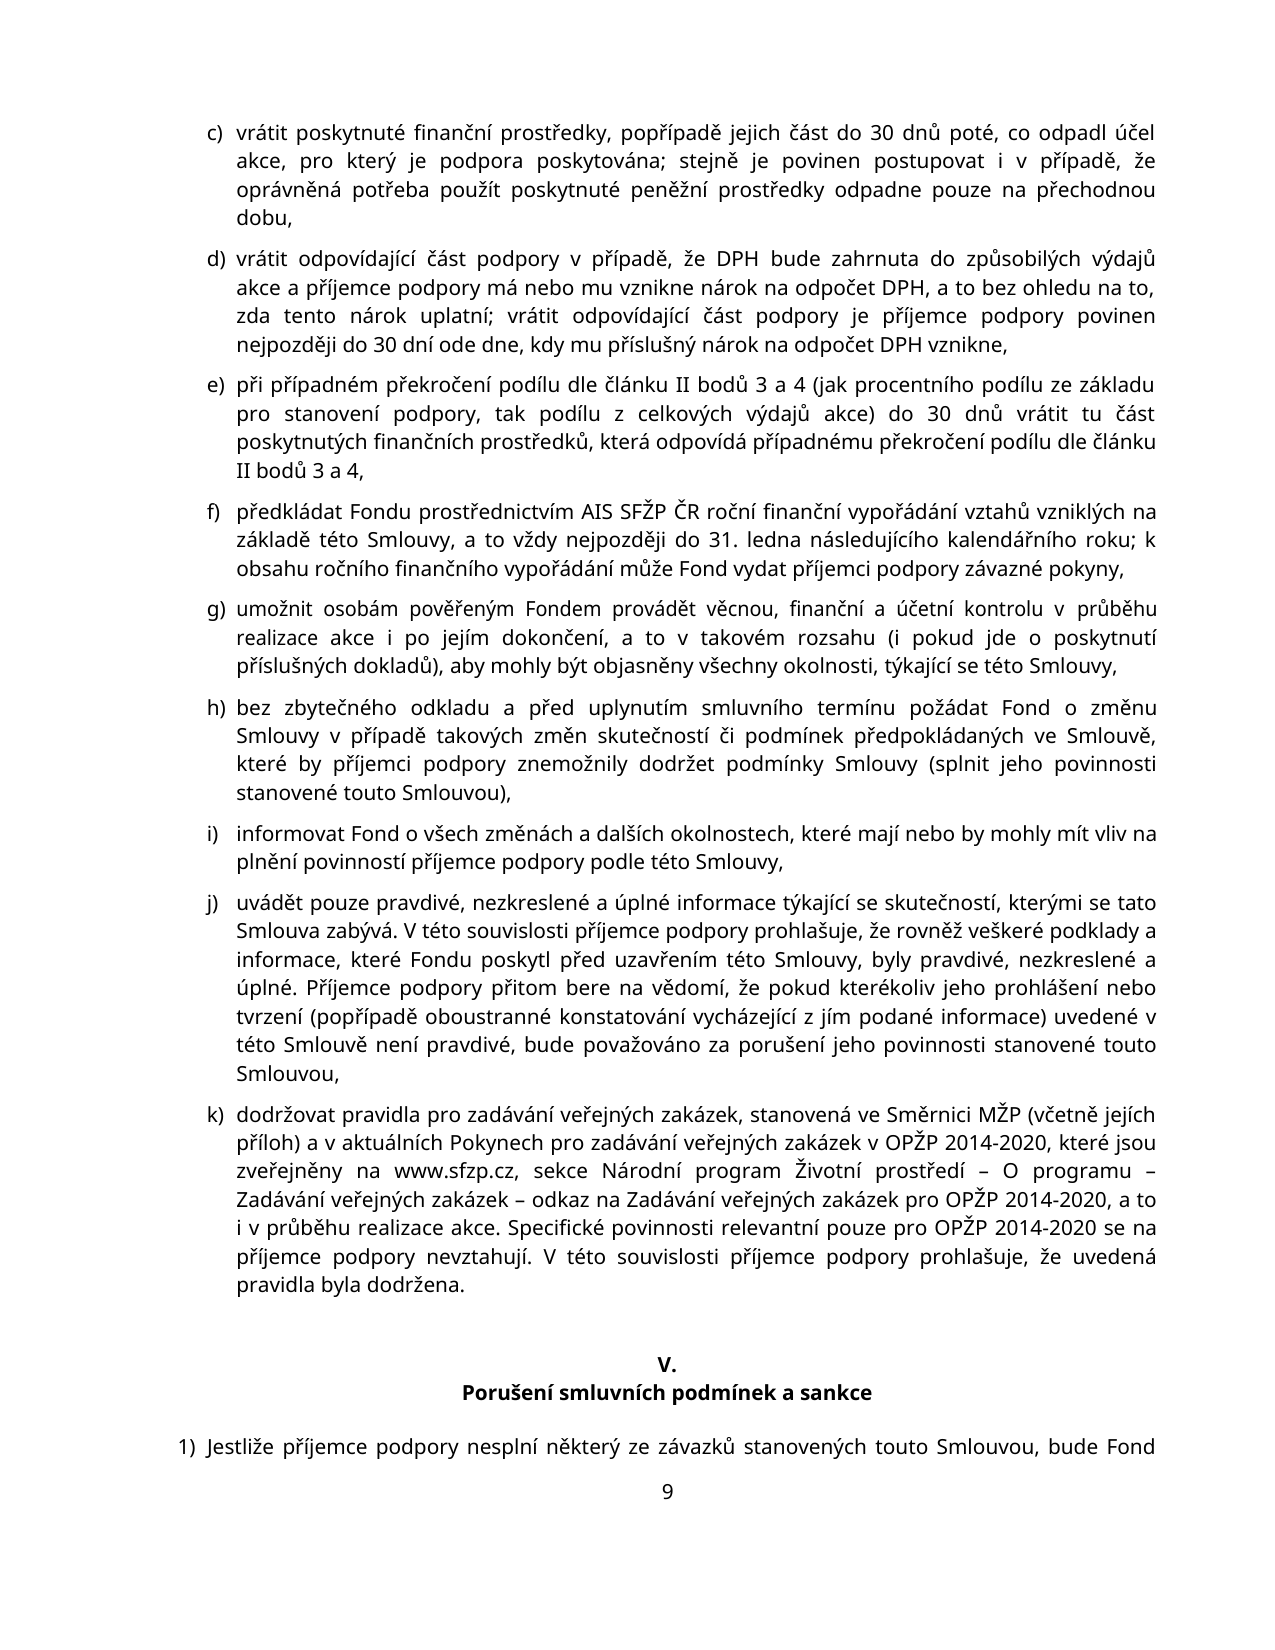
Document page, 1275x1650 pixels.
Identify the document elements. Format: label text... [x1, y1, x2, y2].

list vrátit odpovídající část podpory v případě, že DPH bude zahrnuta do způsobilých výdajů akce a příjemce podpory má nebo mu vznikne nárok na odpočet DPH, a to bez ohledu na to, zda tento nárok uplatní; vrátit odpovídající část podpory je příjemce podpory povinen nejpozději do 30 dní ode dne, kdy mu příslušný nárok na odpočet DPH vznikne, [207, 244, 1157, 358]
list předkládat Fondu prostřednictvím AIS SFŽP ČR roční finanční vypořádání vztahů vzniklých na základě této Smlouvy, a to vždy nejpozději do 31. ledna následujícího kalendářního roku; k obsahu ročního finančního vypořádání může Fond vydat příjemci podpory závazné pokyny, [207, 497, 1157, 582]
subtitle V. [493, 1350, 841, 1378]
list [177, 1432, 1156, 1461]
list dodržovat pravidla pro zadávání veřejných zakázek, stanovená ve Směrnici MŽP (včetně jejích příloh) a v aktuálních Pokynech pro zadávání veřejných zakázek v OPŽP 2014-2020, které jsou zveřejněny na www.sfzp.cz, sekce Národní program Životní prostředí – O programu – Zadávání veřejných zakázek – odkaz na Zadávání veřejných zakázek pro OPŽP 2014-2020, a to i v průběhu realizace akce. Specifické povinnosti relevantní pouze pro OPŽP 2014-2020 se na příjemce podpory nevztahují. V této souvislosti příjemce podpory prohlašuje, že uvedená pravidla byla dodržena. [207, 1100, 1157, 1299]
list uvádět pouze pravdivé, nezkreslené a úplné informace týkající se skutečností, kterými se tato Smlouva zabývá. V této souvislosti příjemce podpory prohlašuje, že rovněž veškeré podklady a informace, které Fondu poskytl před uzavřením této Smlouvy, byly pravdivé, nezkreslené a úplné. Příjemce podpory přitom bere na vědomí, že pokud kterékoliv jeho prohlášení nebo tvrzení (popřípadě oboustranné konstatování vycházející z jím podané informace) uvedené v této Smlouvě není pravdivé, bude považováno za porušení jeho povinnosti stanovené touto Smlouvou, [207, 888, 1157, 1087]
list při případném překročení podílu dle článku II bodů 3 a 4 (jak procentního podílu ze základu pro stanovení podpory, tak podílu z celkových výdajů akce) do 30 dnů vrátit tu část poskytnutých finančních prostředků, která odpovídá případnému překročení podílu dle článku II bodů 3 a 4, [207, 371, 1157, 484]
subtitle Porušení smluvních podmínek a sankce [272, 1378, 1061, 1407]
list bez zbytečného odkladu a před uplynutím smluvního termínu požádat Fond o změnu Smlouvy v případě takových změn skutečností či podmínek předpokládaných ve Smlouvě, které by příjemci podpory znemožnily dodržet podmínky Smlouvy (splnit jeho povinnosti stanovené touto Smlouvou), [207, 693, 1157, 806]
list informovat Fond o všech změnách a dalších okolnostech, které mají nebo by mohly mít vliv na plnění povinností příjemce podpory podle této Smlouvy, [207, 819, 1157, 876]
list vrátit poskytnuté finanční prostředky, popřípadě jejich část do 30 dnů poté, co odpadl účel akce, pro který je podpora poskytována; stejně je povinen postupovat i v případě, že oprávněná potřeba použít poskytnuté peněžní prostředky odpadne pouze na přechodnou dobu, [207, 118, 1157, 232]
list umožnit osobám pověřeným Fondem provádět věcnou, finanční a účetní kontrolu v průběhu realizace akce i po jejím dokončení, a to v takovém rozsahu (i pokud jde o poskytnutí příslušných dokladů), aby mohly být objasněny všechny okolnosti, týkající se této Smlouvy, [207, 594, 1157, 680]
